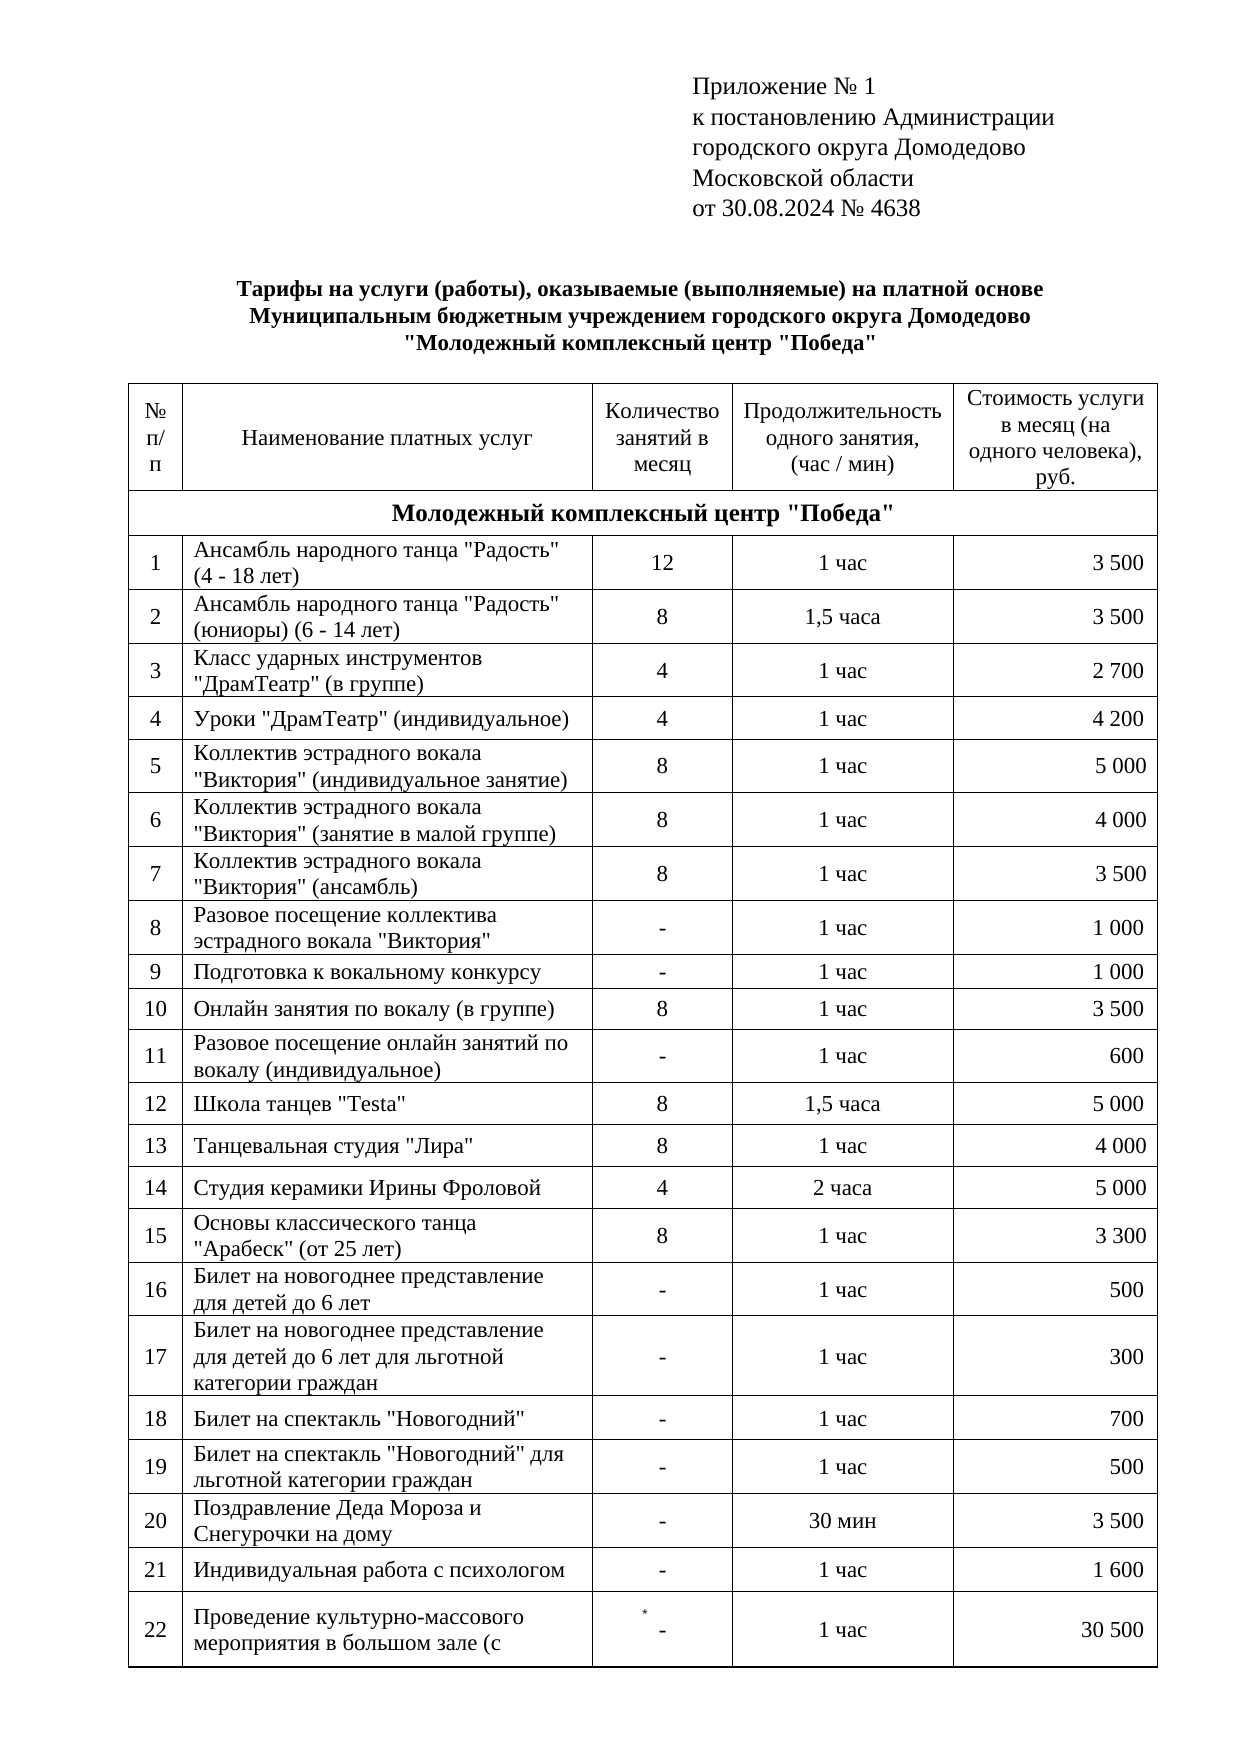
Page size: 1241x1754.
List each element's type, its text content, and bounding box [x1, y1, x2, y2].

table_cell Подготовка к вокальному конкурсу [183, 955, 592, 988]
table_cell 1 час [733, 1209, 953, 1262]
table_cell 1,5 часа [733, 590, 953, 642]
table_cell Ансамбль народного танца "Радость" (4 - 18 лет) [183, 536, 592, 589]
table_cell 12 [593, 536, 732, 589]
table_cell Основы классического танца "Арабеск" (от 25 лет) [183, 1209, 592, 1262]
text "Молодежный комплексный центр "Победа" [98, 329, 1182, 356]
table_cell 8 [593, 590, 732, 642]
table_cell 1 час [733, 1316, 953, 1395]
table_cell 4 [593, 1167, 732, 1208]
table_cell Класс ударных инструментов "ДрамТеатр" (в группе) [183, 644, 592, 696]
table_cell Студия керамики Ирины Фроловой [183, 1167, 592, 1208]
table_cell Билет на спектакль "Новогодний" для льготной категории граждан [183, 1440, 592, 1493]
table_cell 1 час [733, 697, 953, 738]
table_cell - [593, 1440, 732, 1493]
table_cell 3 500 [954, 590, 1157, 642]
table_cell 4 [129, 697, 182, 738]
table_cell 4 [593, 644, 732, 696]
table_cell 22 [129, 1592, 182, 1666]
table_cell - [593, 1494, 732, 1547]
table_cell Билет на новогоднее представление для детей до 6 лет для льготной категории граждан [183, 1316, 592, 1395]
table_cell 1 час [733, 1440, 953, 1493]
table_cell от 30.08.2024 № 4638 [681, 193, 1163, 223]
table_cell 1 час [733, 793, 953, 846]
table_cell 4 000 [954, 793, 1157, 846]
table_cell 1 час [733, 1263, 953, 1315]
table_cell 4 [593, 697, 732, 738]
table_cell Танцевальная студия "Лира" [183, 1125, 592, 1166]
table_cell - [593, 1396, 732, 1439]
table_cell 3 500 [954, 536, 1157, 589]
table_cell 1 [129, 536, 182, 589]
table_cell 16 [129, 1263, 182, 1315]
text Тарифы на услуги (работы), оказываемые (выполняемые) на платной основе [98, 275, 1182, 302]
table_cell 10 [129, 989, 182, 1028]
table_cell 20 [129, 1494, 182, 1547]
table_cell 2 700 [954, 644, 1157, 696]
table_cell - [593, 901, 732, 953]
table_cell Коллектив эстрадного вокала "Виктория" (индивидуальное занятие) [183, 740, 592, 792]
table_header Продолжительность одного занятия, (час / мин) [733, 384, 953, 490]
table_header Приложение № 1 [681, 71, 1163, 102]
table_header № п/п [129, 384, 182, 490]
table_cell 30 мин [733, 1494, 953, 1547]
table_cell Школа танцев "Testa" [183, 1083, 592, 1124]
table_header Наименование платных услуг [183, 384, 592, 490]
table_cell Поздравление Деда Мороза и Снегурочки на дому [183, 1494, 592, 1547]
table_cell 5 [129, 740, 182, 792]
table_cell 1 час [733, 1592, 953, 1666]
table_cell Билет на новогоднее представление для детей до 6 лет [183, 1263, 592, 1315]
table_cell - [593, 1592, 732, 1666]
table_cell 12 [129, 1083, 182, 1124]
table_cell 8 [129, 901, 182, 953]
table_cell 19 [129, 1440, 182, 1493]
table_cell 11 [129, 1030, 182, 1082]
table_cell 3 300 [954, 1209, 1157, 1262]
table_cell Индивидуальная работа с психологом [183, 1548, 592, 1591]
table_cell 15 [129, 1209, 182, 1262]
table_cell Московской области [681, 163, 1163, 193]
table_cell Билет на спектакль "Новогодний" [183, 1396, 592, 1439]
table_cell 3 500 [954, 989, 1157, 1028]
table_cell 1 час [733, 1396, 953, 1439]
table_cell 5 000 [954, 740, 1157, 792]
table_cell 1 час [733, 1548, 953, 1591]
table_cell 5 000 [954, 1083, 1157, 1124]
table_cell 3 500 [954, 1494, 1157, 1547]
table_cell Коллектив эстрадного вокала "Виктория" (ансамбль) [183, 847, 592, 900]
table_cell - [593, 955, 732, 988]
table_cell 13 [129, 1125, 182, 1166]
table_cell 3 500 [954, 847, 1157, 900]
table_cell 5 000 [954, 1167, 1157, 1208]
table_cell 1 час [733, 1030, 953, 1082]
table_cell 4 200 [954, 697, 1157, 738]
table_cell 8 [593, 989, 732, 1028]
table_cell 1 000 [954, 955, 1157, 988]
table_cell 1 час [733, 1125, 953, 1166]
table_cell 8 [593, 1125, 732, 1166]
table_cell 500 [954, 1440, 1157, 1493]
text Муниципальным бюджетным учреждением городского округа Домодедово [98, 302, 1182, 329]
table_cell 18 [129, 1396, 182, 1439]
table_cell городского округа Домодедово [681, 132, 1163, 163]
table_cell 1 час [733, 955, 953, 988]
table_header Количество занятий в месяц [593, 384, 732, 490]
table_cell 8 [593, 1209, 732, 1262]
table_cell - [593, 1316, 732, 1395]
table_cell 9 [129, 955, 182, 988]
table_cell - [593, 1548, 732, 1591]
table_cell 7 [129, 847, 182, 900]
table_cell Коллектив эстрадного вокала "Виктория" (занятие в малой группе) [183, 793, 592, 846]
table_cell Уроки "ДрамТеатр" (индивидуальное) [183, 697, 592, 738]
table_cell 8 [593, 740, 732, 792]
table_cell 1 час [733, 989, 953, 1028]
table_cell Разовое посещение онлайн занятий по вокалу (индивидуальное) [183, 1030, 592, 1082]
table_cell 21 [129, 1548, 182, 1591]
table_cell Онлайн занятия по вокалу (в группе) [183, 989, 592, 1028]
table_cell 30 500 [954, 1592, 1157, 1666]
table_cell 6 [129, 793, 182, 846]
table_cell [183, 1592, 592, 1666]
table_cell к постановлению Администрации [681, 102, 1163, 132]
table_cell - [593, 1030, 732, 1082]
table_cell 1 час [733, 740, 953, 792]
table_cell Разовое посещение коллектива эстрадного вокала "Виктория" [183, 901, 592, 953]
table_cell 300 [954, 1316, 1157, 1395]
table_cell 3 [129, 644, 182, 696]
table_cell 1 час [733, 536, 953, 589]
table_cell 1 час [733, 644, 953, 696]
table_cell Молодежный комплексный центр "Победа" [129, 491, 1157, 535]
table_cell 1 час [733, 847, 953, 900]
table_cell 8 [593, 793, 732, 846]
table_header Стоимость услуги в месяц (на одного человека), руб. [954, 384, 1157, 490]
table_cell 4 000 [954, 1125, 1157, 1166]
table_cell Ансамбль народного танца "Радость" (юниоры) (6 - 14 лет) [183, 590, 592, 642]
table_cell 1 600 [954, 1548, 1157, 1591]
table_cell 2 часа [733, 1167, 953, 1208]
table_cell 700 [954, 1396, 1157, 1439]
table_cell 2 [129, 590, 182, 642]
table_cell 14 [129, 1167, 182, 1208]
table_cell 8 [593, 1083, 732, 1124]
table_cell 1,5 часа [733, 1083, 953, 1124]
table_cell 8 [593, 847, 732, 900]
table_cell 600 [954, 1030, 1157, 1082]
table_cell 500 [954, 1263, 1157, 1315]
table_cell 1 час [733, 901, 953, 953]
table_cell 1 000 [954, 901, 1157, 953]
table_cell - [593, 1263, 732, 1315]
table_cell 17 [129, 1316, 182, 1395]
